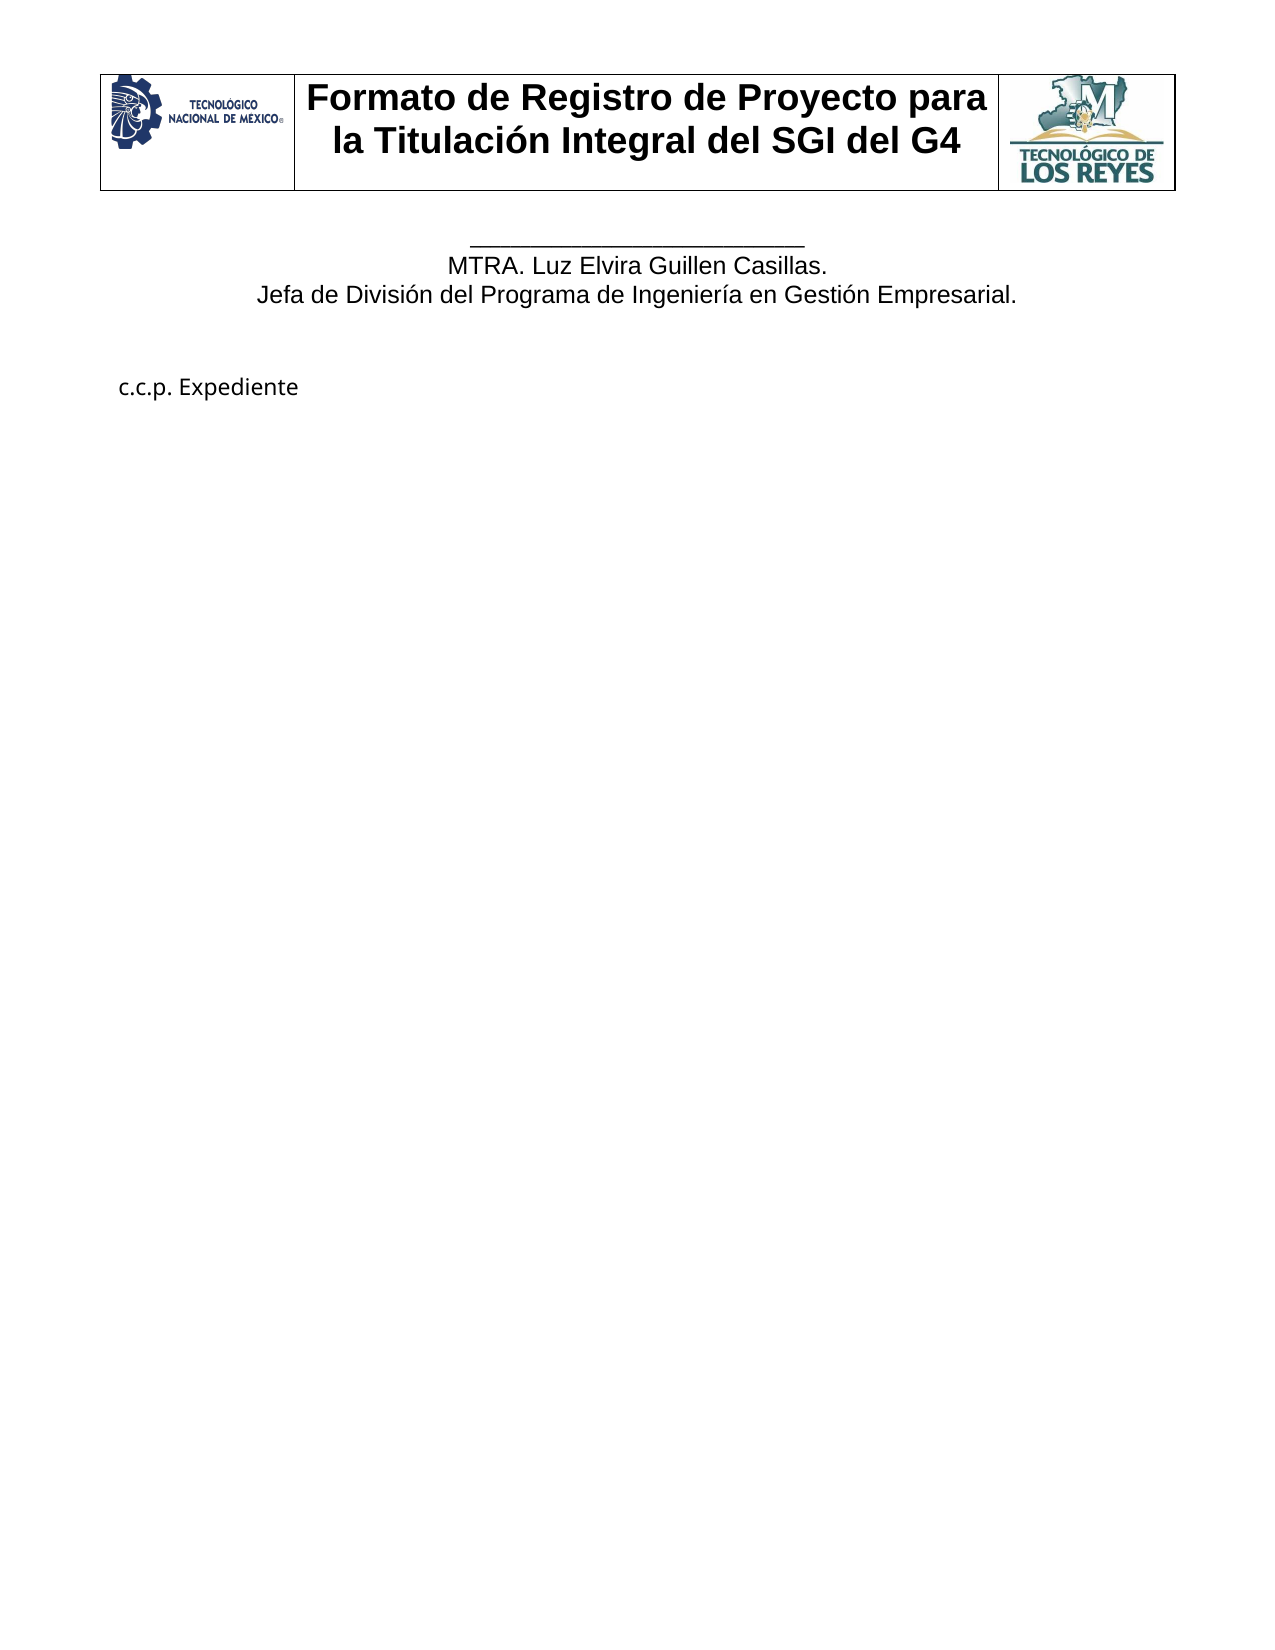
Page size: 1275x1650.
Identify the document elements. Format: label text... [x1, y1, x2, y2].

picture [1010, 75, 1164, 183]
picture [111, 75, 284, 149]
text c.c.p. Expediente [118, 371, 1157, 402]
text _________________________________ [118, 220, 1157, 251]
